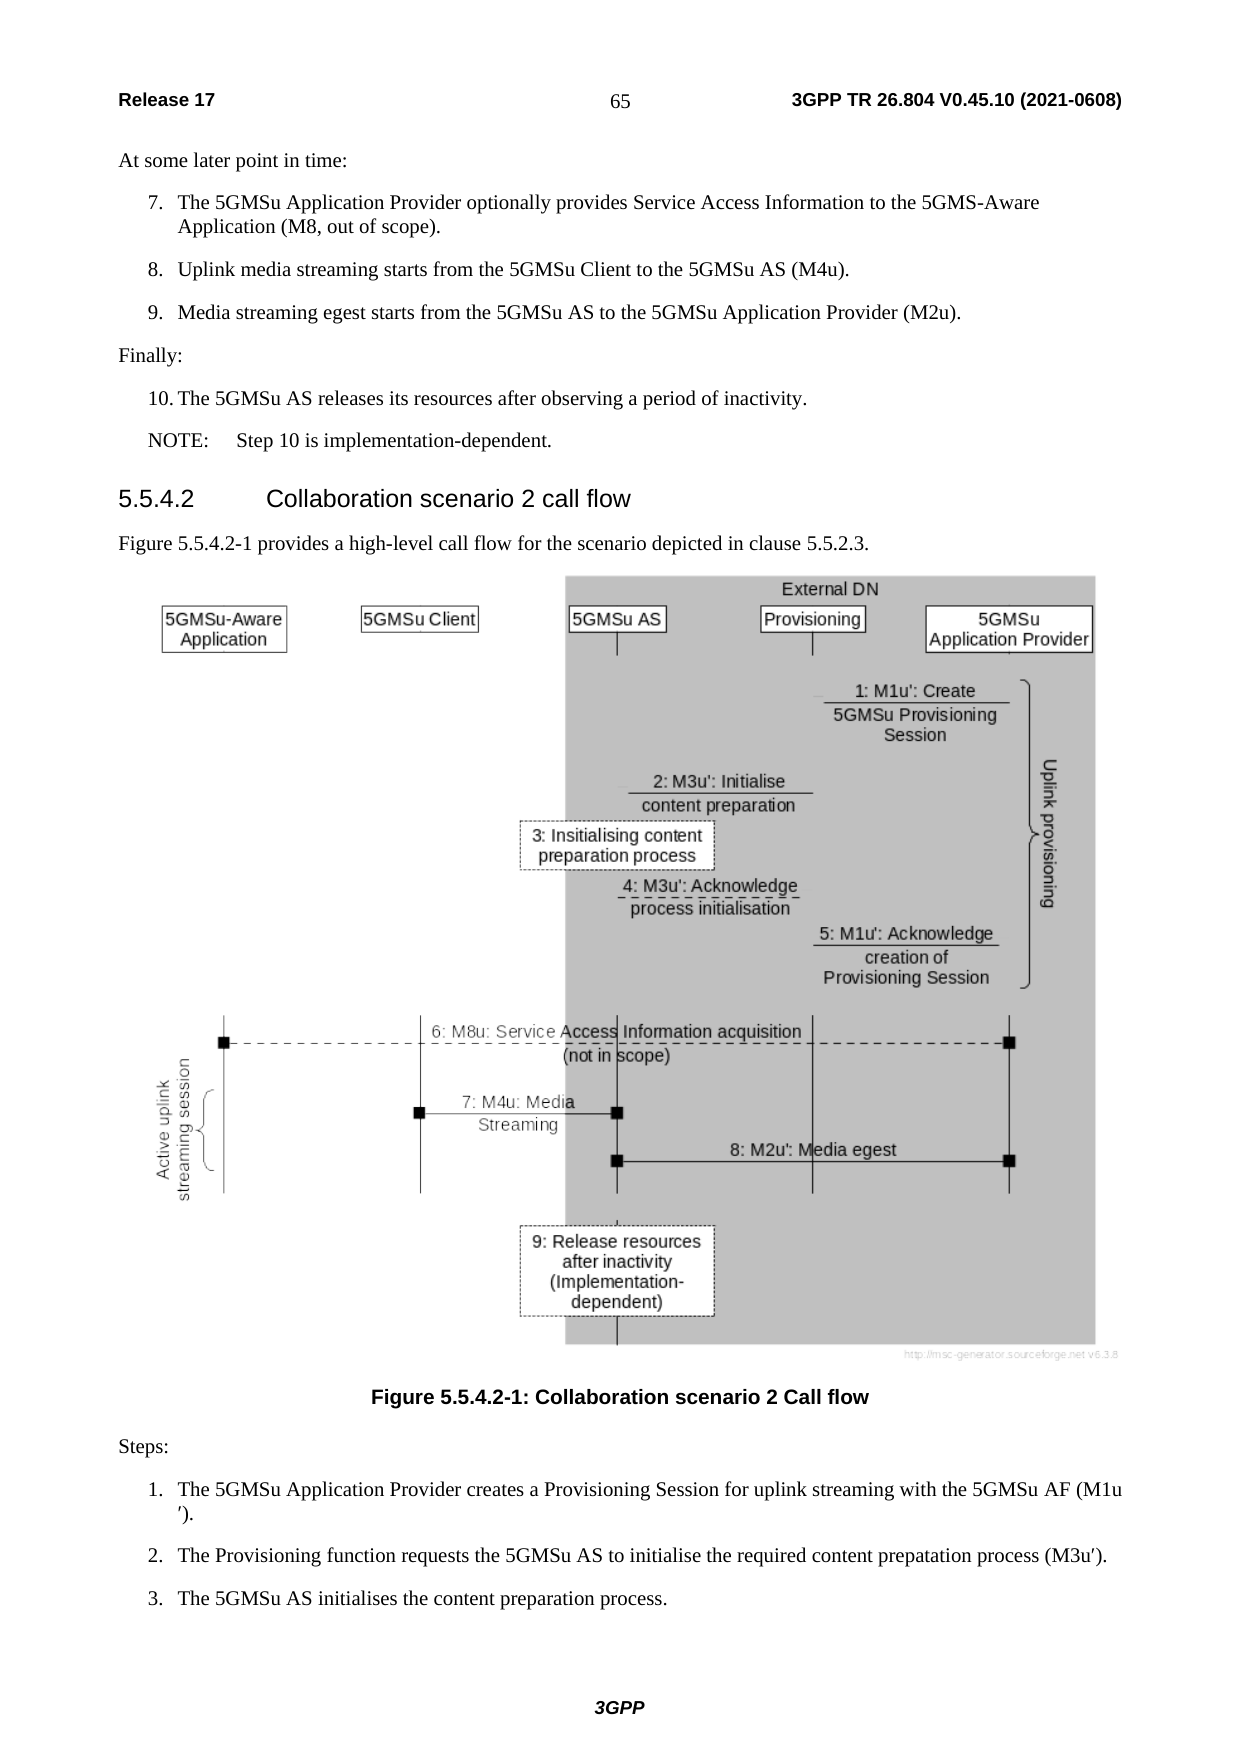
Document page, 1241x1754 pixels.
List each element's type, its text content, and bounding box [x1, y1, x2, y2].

text NOTE: Step 10 is implementation-dependent. [148, 428, 1122, 452]
text 9. Media streaming egest starts from the 5GMSu AS to the 5GMSu Application Provider (M2u). [148, 300, 1122, 324]
subtitle 5.5.4.2 Collaboration scenario 2 call flow [118, 484, 1122, 512]
text 8. Uplink media streaming starts from the 5GMSu Client to the 5GMSu AS (M4u). [148, 257, 1122, 281]
text Figure 5.5.4.2-1: Collaboration scenario 2 Call flow [118, 1385, 1122, 1409]
text 7. The 5GMSu Application Provider optionally provides Service Access Information to the 5GMS-Aware Application (M8, out of scope). [148, 190, 1122, 238]
text Finally: [118, 343, 1122, 367]
text Steps: [118, 1434, 1122, 1458]
text 10. The 5GMSu AS releases its resources after observing a period of inactivity. [148, 386, 1122, 410]
text At some later point in time: [118, 147, 1122, 172]
text 1. The 5GMSu Application Provider creates a Provisioning Session for uplink streaming with the 5GMSu AF (M1u′). [148, 1477, 1122, 1525]
text Figure 5.5.4.2-1 provides a high-level call flow for the scenario depicted in clause 5.5.2.3. [118, 531, 1122, 555]
text 3. The 5GMSu AS initialises the content preparation process. [148, 1586, 1122, 1610]
text 2. The Provisioning function requests the 5GMSu AS to initialise the required content prepatation process (M3u′). [148, 1543, 1122, 1567]
